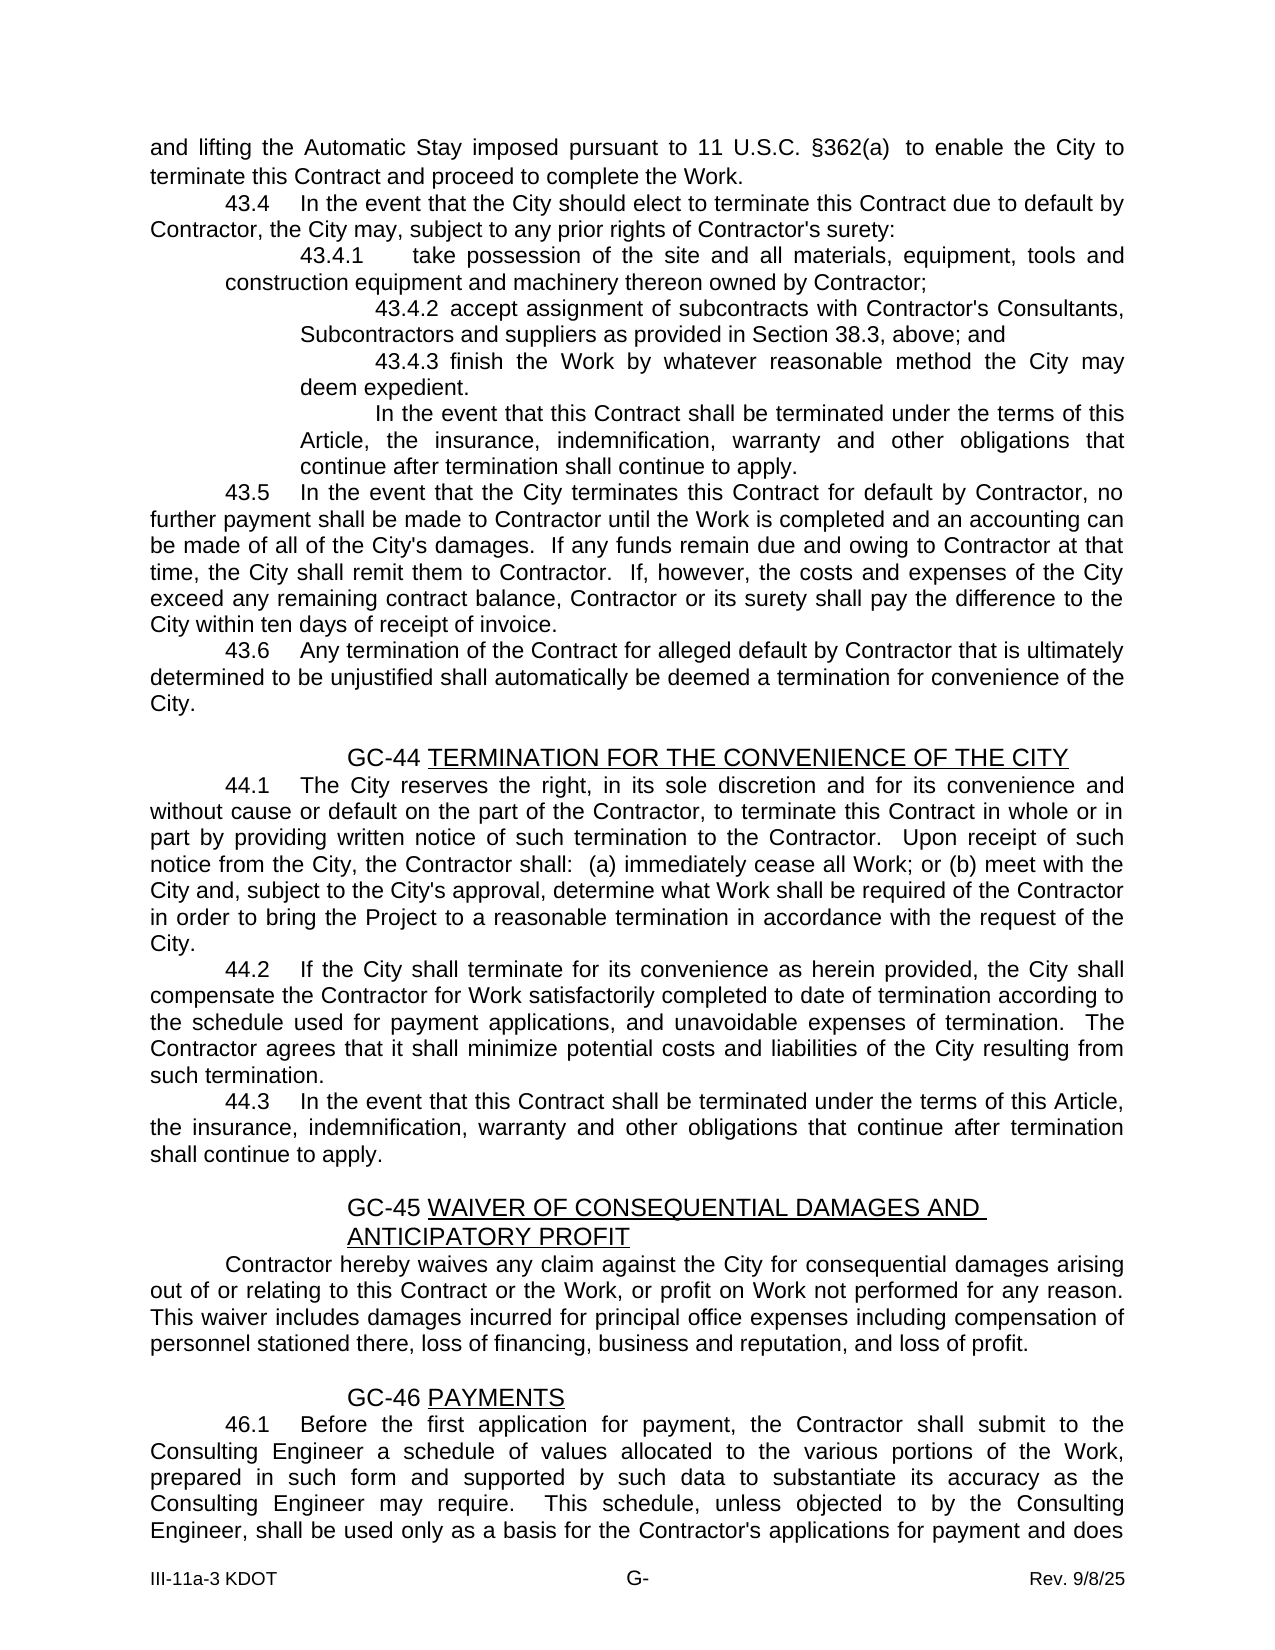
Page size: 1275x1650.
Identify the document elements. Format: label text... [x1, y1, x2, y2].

text 43.5 In the event that the City terminates this Contract for default by Contractor, no further payment shall be made to Contractor until the Work is completed and an accounting can be made of all of the City's damages. If any funds remain due and owing to Contractor at that time, the City shall remit them to Contractor. If, however, the costs and expenses of the City exceed any remaining contract balance, Contractor or its surety shall pay the difference to the City within ten days of receipt of invoice. [150, 479, 1125, 637]
text 43.4.2 accept assignment of subcontracts with Contractor's Consultants, Subcontractors and suppliers as provided in Section 38.3, above; and [300, 295, 1125, 348]
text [150, 1411, 1125, 1543]
text In the event that this Contract shall be terminated under the terms of this Article, the insurance, indemnification, warranty and other obligations that continue after termination shall continue to apply. [300, 400, 1125, 479]
text 43.4 In the event that the City should elect to terminate this Contract due to default by Contractor, the City may, subject to any prior rights of Contractor's surety: [150, 189, 1125, 242]
text 43.6 Any termination of the Contract for alleged default by Contractor that is ultimately determined to be unjustified shall automatically be deemed a termination for convenience of the City. [150, 637, 1125, 717]
text 43.4.1 take possession of the site and all materials, equipment, tools and construction equipment and machinery thereon owned by Contractor; [225, 242, 1125, 295]
subtitle PAYMENTS [347, 1383, 1125, 1411]
text 43.4.3 finish the Work by whatever reasonable method the City may deem expedient. [300, 348, 1125, 400]
subtitle Contractor hereby waives any claim against the City for consequential damages arising out of or relating to this Contract or the Work, or profit on Work not performed for any reason. This waiver includes damages incurred for principal office expenses including compensation of personnel stationed there, loss of financing, business and reputation, and loss of profit. [150, 1251, 1125, 1356]
text 44.1 The City reserves the right, in its sole discretion and for its convenience and without cause or default on the part of the Contractor, to terminate this Contract in whole or in part by providing written notice of such termination to the Contractor. Upon receipt of such notice from the City, the Contractor shall: (a) immediately cease all Work; or (b) meet with the City and, subject to the City's approval, determine what Work shall be required of the Contractor in order to bring the Project to a reasonable termination in accordance with the request of the City. [150, 772, 1125, 956]
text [150, 120, 1125, 189]
subtitle WAIVER OF CONSEQUENTIAL DAMAGES AND ANTICIPATORY PROFIT [347, 1193, 1125, 1251]
text 44.2 If the City shall terminate for its convenience as herein provided, the City shall compensate the Contractor for Work satisfactorily completed to date of termination according to the schedule used for payment applications, and unavoidable expenses of termination. The Contractor agrees that it shall minimize potential costs and liabilities of the City resulting from such termination. [150, 956, 1125, 1088]
text 44.3 In the event that this Contract shall be terminated under the terms of this Article, the insurance, indemnification, warranty and other obligations that continue after termination shall continue to apply. [150, 1088, 1125, 1167]
subtitle TERMINATION FOR THE CONVENIENCE OF THE CITY [347, 743, 1125, 772]
